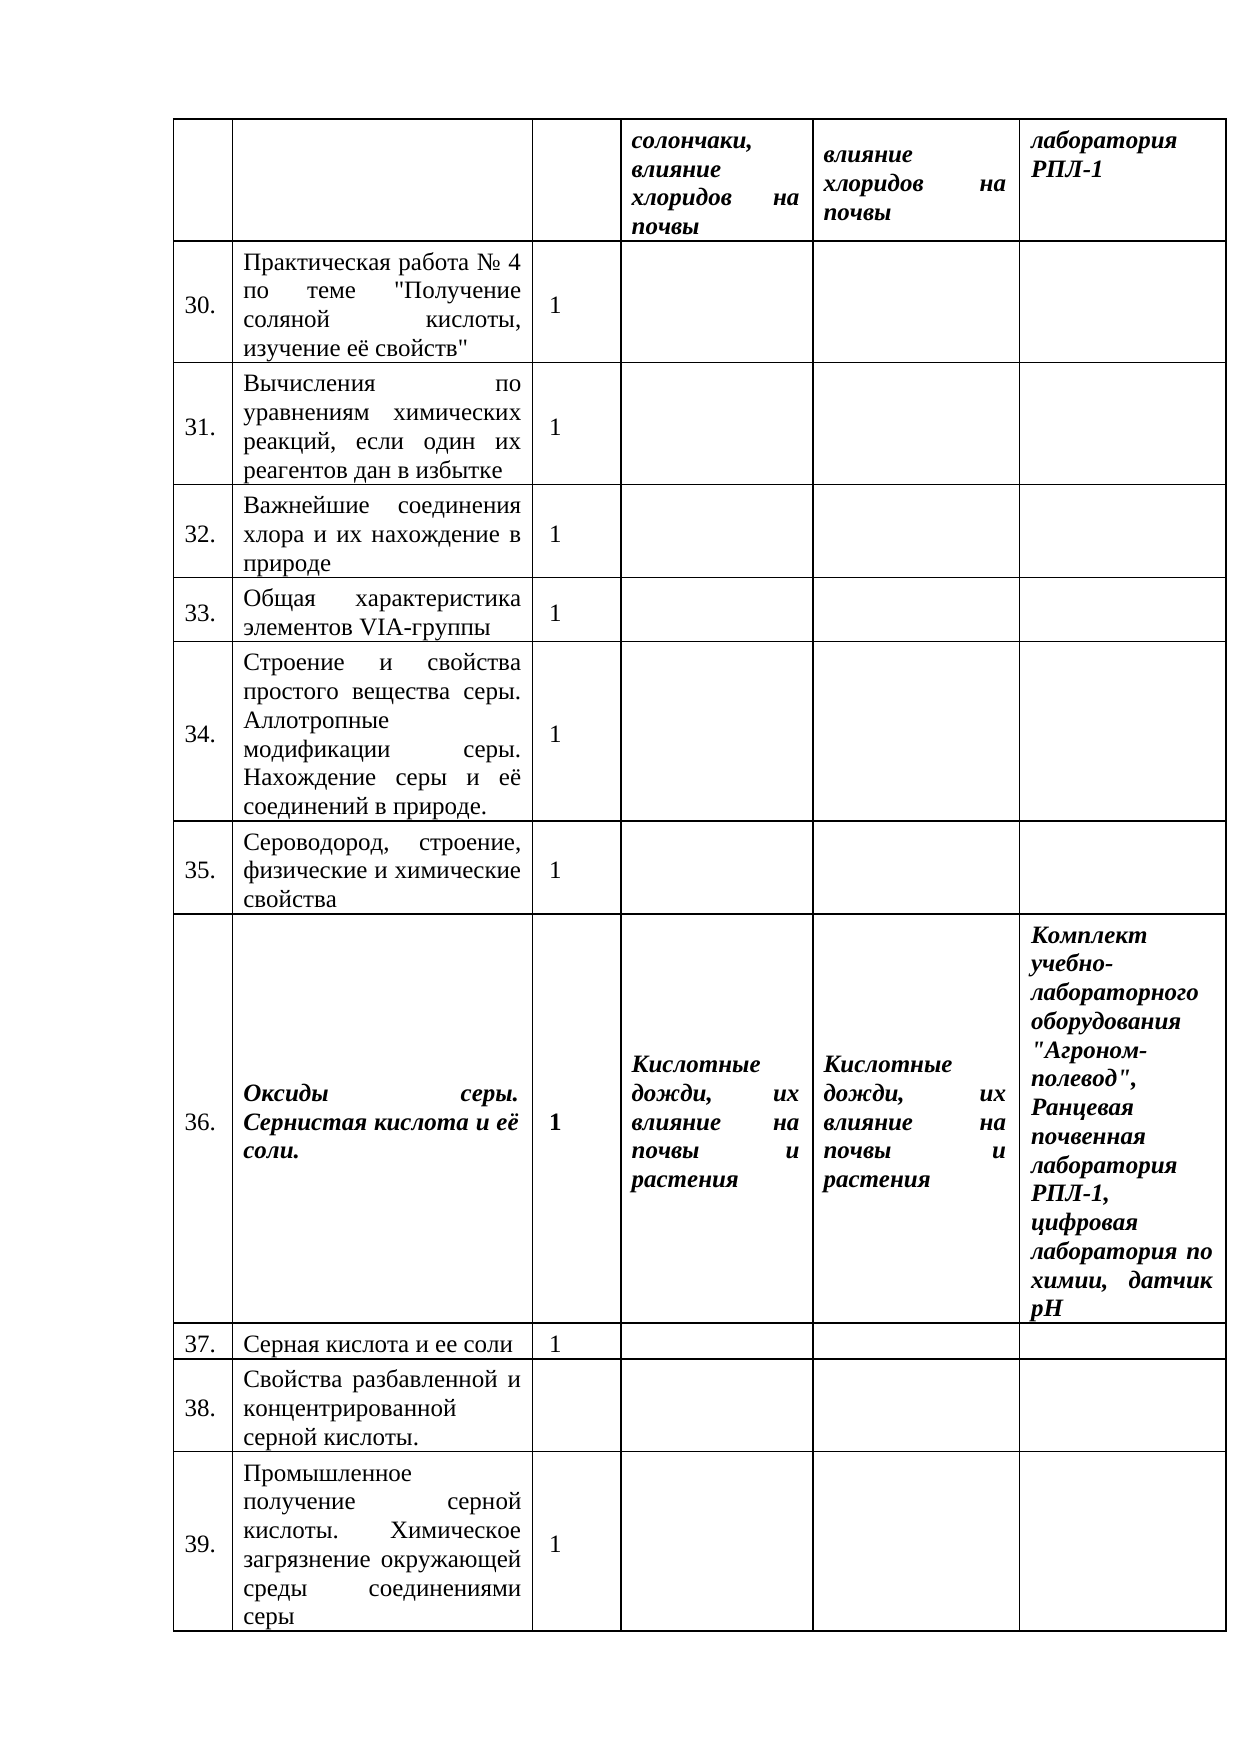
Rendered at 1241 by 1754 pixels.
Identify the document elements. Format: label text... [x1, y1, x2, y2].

table_cell [1020, 642, 1225, 820]
table_cell [814, 363, 1019, 483]
table_cell Оксиды серы. Сернистая кислота и её соли. [233, 915, 532, 1322]
table_cell 1 [533, 1452, 620, 1630]
table_cell [814, 242, 1019, 362]
table_cell [814, 642, 1019, 820]
table_cell [174, 363, 232, 483]
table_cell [1020, 120, 1225, 240]
table_cell Практическая работа № 4 по теме "Получение соляной кислоты, изучение её свойств" [233, 242, 532, 362]
table_cell 1 [533, 242, 620, 362]
table_cell [174, 578, 232, 641]
table_cell [174, 822, 232, 913]
table_cell 1 [533, 822, 620, 913]
table_cell [622, 642, 812, 820]
table_cell Кислотные дожди, их влияние на почвы и растения [814, 915, 1019, 1322]
table_cell Строение и свойства простого вещества серы. Аллотропные модификации серы. Нахождение серы и её соединений в природе. [233, 642, 532, 820]
table_cell [622, 1360, 812, 1451]
table_cell [174, 242, 232, 362]
table_cell 1 [533, 485, 620, 576]
table_cell [1020, 1324, 1225, 1358]
table_cell [174, 1452, 232, 1630]
table_cell [1020, 822, 1225, 913]
table_cell [622, 485, 812, 576]
table_cell [1020, 363, 1225, 483]
table_cell [174, 915, 232, 1322]
table_cell [622, 1452, 812, 1630]
table_cell [622, 1324, 812, 1358]
table_cell Серная кислота и ее соли [233, 1324, 532, 1358]
table_cell [814, 578, 1019, 641]
table_cell [814, 1360, 1019, 1451]
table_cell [814, 120, 1019, 240]
table_cell [622, 242, 812, 362]
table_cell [622, 120, 812, 240]
table_cell [814, 822, 1019, 913]
table_cell 1 [533, 120, 620, 240]
table_cell Промышленное получение серной кислоты. Химическое загрязнение окружающей среды соединениями серы [233, 1452, 532, 1630]
table_cell 1 [533, 642, 620, 820]
table_cell [174, 485, 232, 576]
table_cell 1 [533, 363, 620, 483]
table_cell Свойства разбавленной и концентрированной серной кислоты. [233, 1360, 532, 1451]
table_cell [174, 1324, 232, 1358]
table_cell [814, 1324, 1019, 1358]
table_cell [1020, 1452, 1225, 1630]
table_cell [174, 642, 232, 820]
table_cell 1 [533, 578, 620, 641]
table_cell 1 [533, 1324, 620, 1358]
table_cell Сероводород, строение, физические и химические свойства [233, 822, 532, 913]
table_cell [533, 1360, 620, 1451]
table_cell [1020, 1360, 1225, 1451]
table_cell 1 [533, 915, 620, 1322]
table_cell [622, 578, 812, 641]
table_cell [622, 822, 812, 913]
table_cell [814, 1452, 1019, 1630]
table_cell [1020, 242, 1225, 362]
table_cell [1020, 485, 1225, 576]
table_cell [814, 485, 1019, 576]
table_cell Вычисления по уравнениям химических реакций, если один их реагентов дан в избытке [233, 363, 532, 483]
table_cell [174, 1360, 232, 1451]
table_cell [622, 363, 812, 483]
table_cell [233, 120, 532, 240]
table_cell Важнейшие соединения хлора и их нахождение в природе [233, 485, 532, 576]
table_cell [174, 120, 232, 240]
table_cell Кислотные дожди, их влияние на почвы и растения [622, 915, 812, 1322]
table_cell [1020, 578, 1225, 641]
table_cell Комплект учебно-лабораторного оборудования "Агроном-полевод", Ранцевая почвенная лаборатория РПЛ-1, цифровая лаборатория по химии, датчик рН [1020, 915, 1225, 1322]
table_cell Общая характеристика элементов VIА-группы [233, 578, 532, 641]
